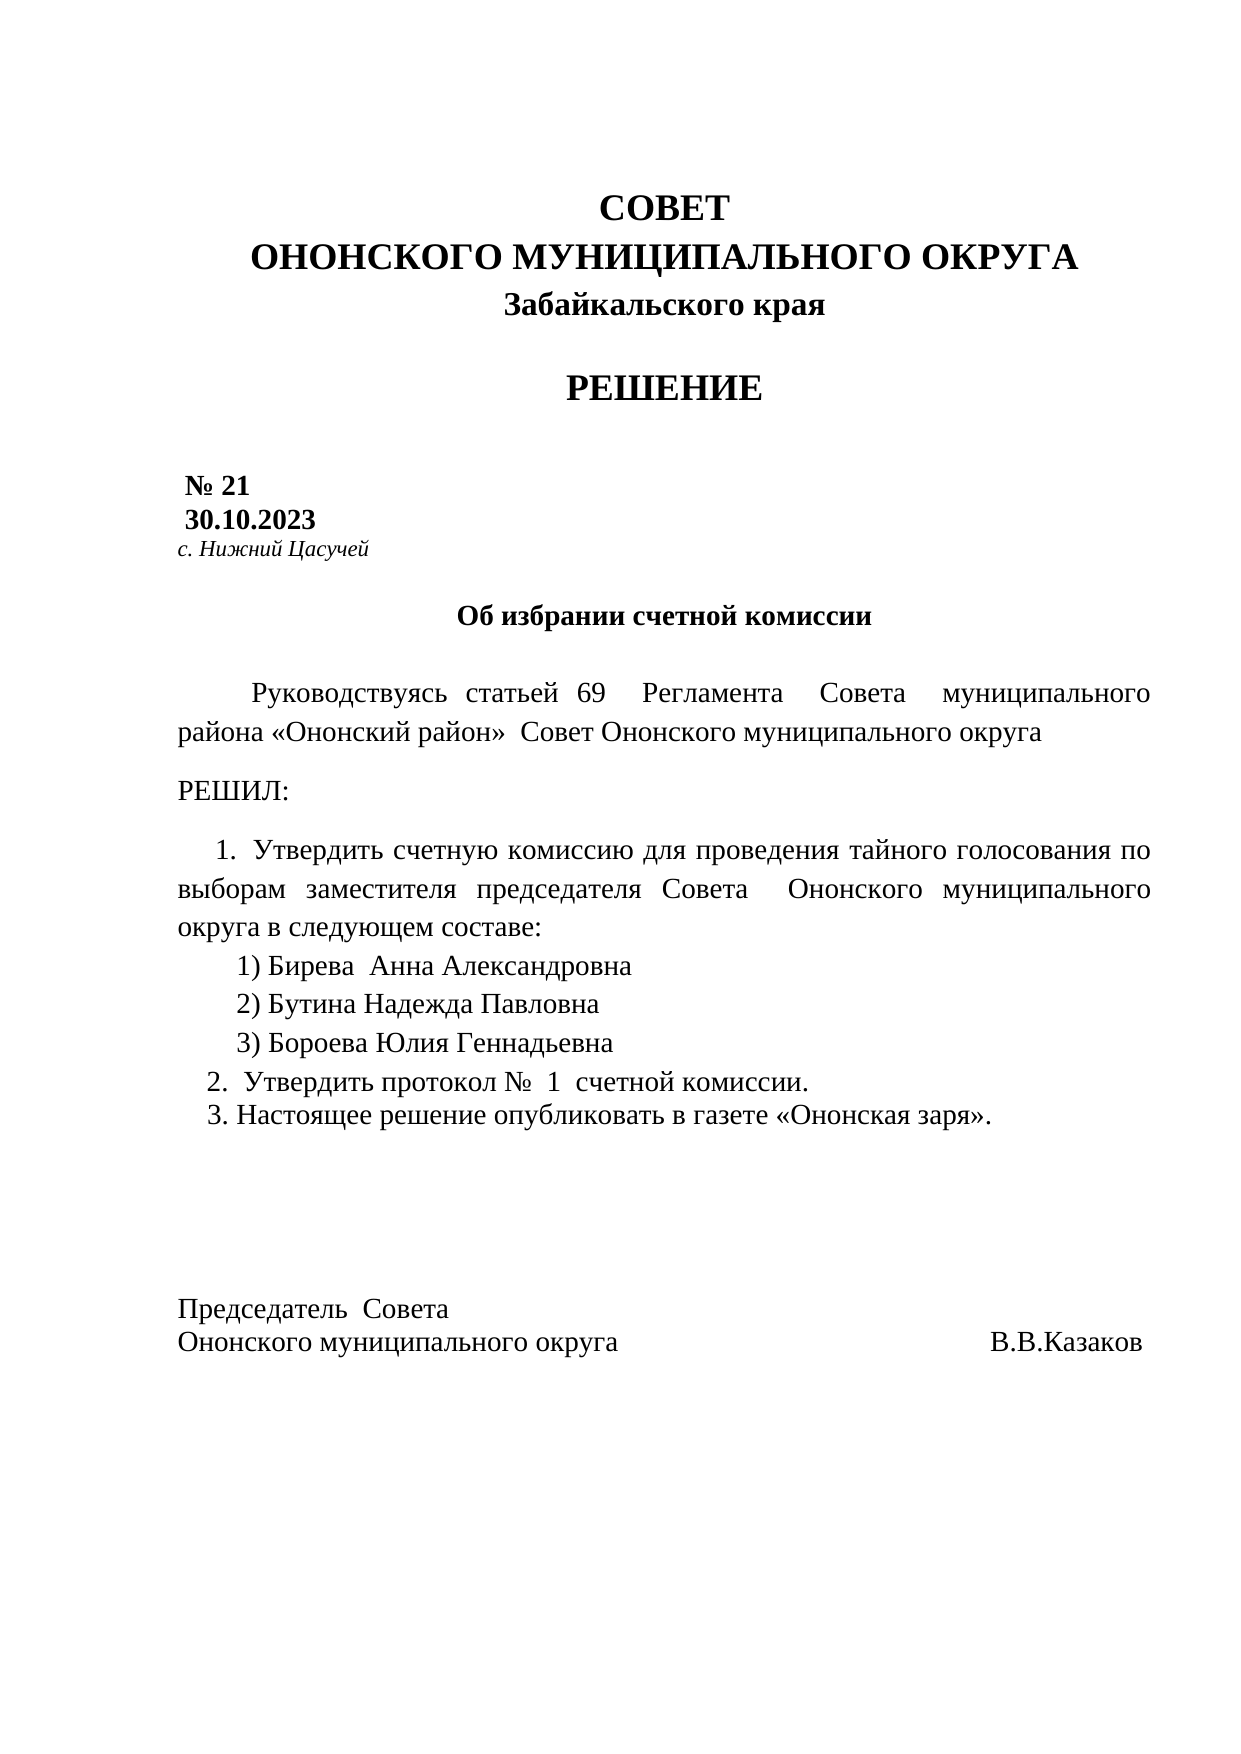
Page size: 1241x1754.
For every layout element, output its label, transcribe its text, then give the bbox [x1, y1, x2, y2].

text 3) Бороева Юлия Геннадьевна [236, 1025, 1152, 1059]
text ОНОНСКОГО МУНИЦИПАЛЬНОГО ОКРУГА [177, 235, 1152, 278]
text с. Нижний Цасучей [177, 535, 1152, 594]
text СОВЕТ [177, 185, 1152, 228]
text 3. Настоящее решение опубликовать в газете «Ононская заря». [207, 1097, 1152, 1131]
title 2. Утвердить протокол № 1 счетной комиссии. [177, 1064, 1152, 1097]
list Утвердить счетную комиссию для проведения тайного голосования по выборам заместителя председателя Совета Ононского муниципального округа в следующем составе: [177, 832, 1152, 943]
subtitle РЕШЕНИЕ [177, 366, 1152, 409]
title Председатель Совета [177, 1291, 1152, 1324]
text 30.10.2023 [177, 502, 1152, 535]
text Об избрании счетной комиссии [177, 598, 1152, 632]
text РЕШИЛ: [177, 773, 1152, 807]
text 2) Бутина Надежда Павловна [236, 987, 1152, 1020]
text 1) Бирева Анна Александровна [236, 948, 1152, 982]
subtitle Забайкальского края [177, 284, 1152, 323]
text Руководствуясь статьей 69 Регламента Совета муниципального района «Ононский район» Совет Ононского муниципального округа [177, 675, 1152, 747]
text № 21 [177, 468, 1152, 502]
title Ононского муниципального округа В.В.Казаков [177, 1324, 1152, 1358]
